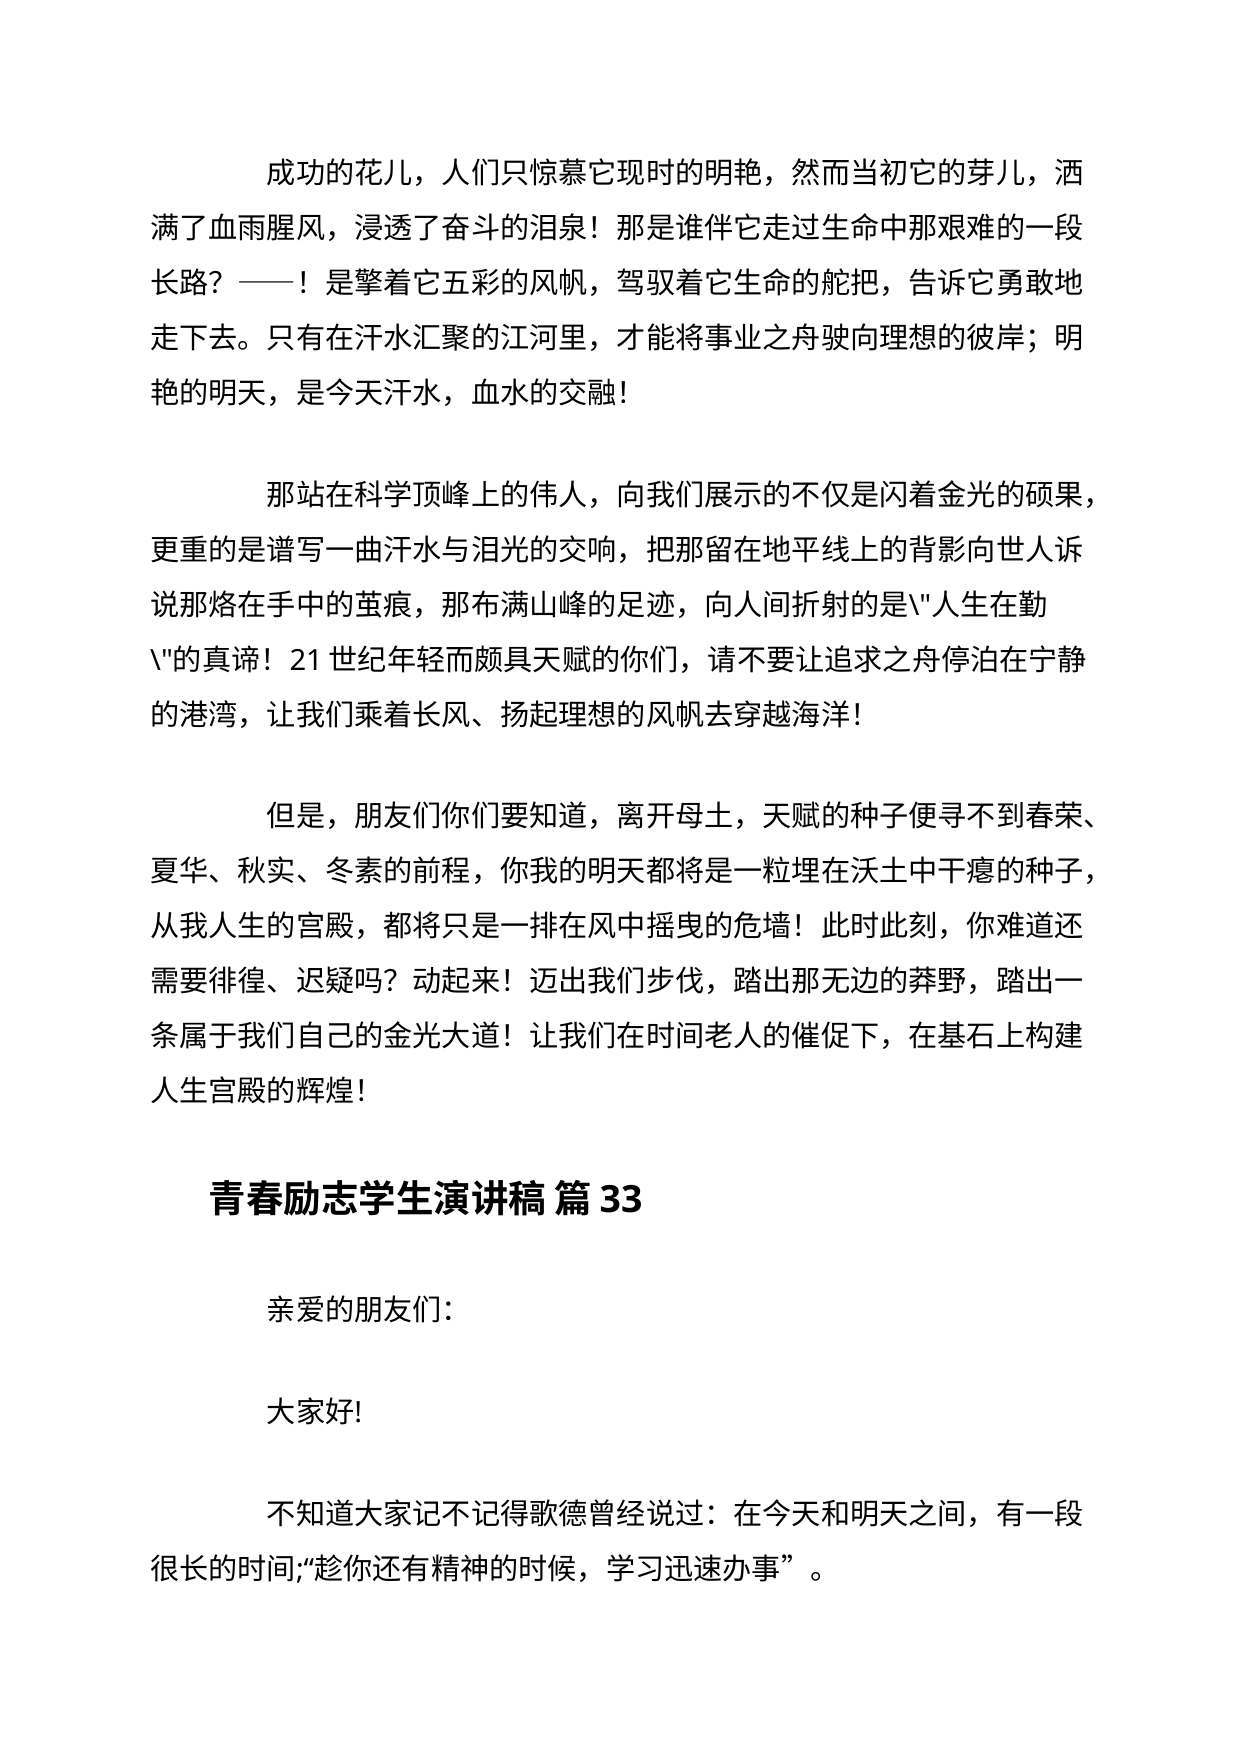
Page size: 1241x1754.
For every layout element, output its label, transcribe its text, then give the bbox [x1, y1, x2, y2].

text 不知道大家记不记得歌德曾经说过：在今天和明天之间，有一段很长的时间;“趁你还有精神的时候，学习迅速办事”。 [150, 1491, 1090, 1588]
text 青春励志学生演讲稿 篇33 [150, 1169, 1090, 1224]
text 但是，朋友们你们要知道，离开母土，天赋的种子便寻不到春荣、夏华、秋实、冬素的前程，你我的明天都将是一粒埋在沃土中干瘪的种子，从我人生的宫殿，都将只是一排在风中摇曳的危墙！此时此刻，你难道还需要徘徨、迟疑吗？动起来！迈出我们步伐，踏出那无边的莽野，踏出一条属于我们自己的金光大道！让我们在时间老人的催促下，在基石上构建人生宫殿的辉煌！ [150, 793, 1090, 1110]
text 亲爱的朋友们： [150, 1287, 1090, 1329]
text 成功的花儿，人们只惊慕它现时的明艳，然而当初它的芽儿，洒满了血雨腥风，浸透了奋斗的泪泉！那是谁伴它走过生命中那艰难的一段长路？——！是擎着它五彩的风帆，驾驭着它生命的舵把，告诉它勇敢地走下去。只有在汗水汇聚的江河里，才能将事业之舟驶向理想的彼岸；明艳的明天，是今天汗水，血水的交融！ [150, 150, 1090, 412]
text 大家好! [150, 1388, 1090, 1431]
text 那站在科学顶峰上的伟人，向我们展示的不仅是闪着金光的硕果，更重的是谱写一曲汗水与泪光的交响，把那留在地平线上的背影向世人诉说那烙在手中的茧痕，那布满山峰的足迹，向人间折射的是\"人生在勤\"的真谛！21世纪年轻而颇具天赋的你们，请不要让追求之舟停泊在宁静的港湾，让我们乘着长风、扬起理想的风帆去穿越海洋！ [150, 471, 1090, 733]
